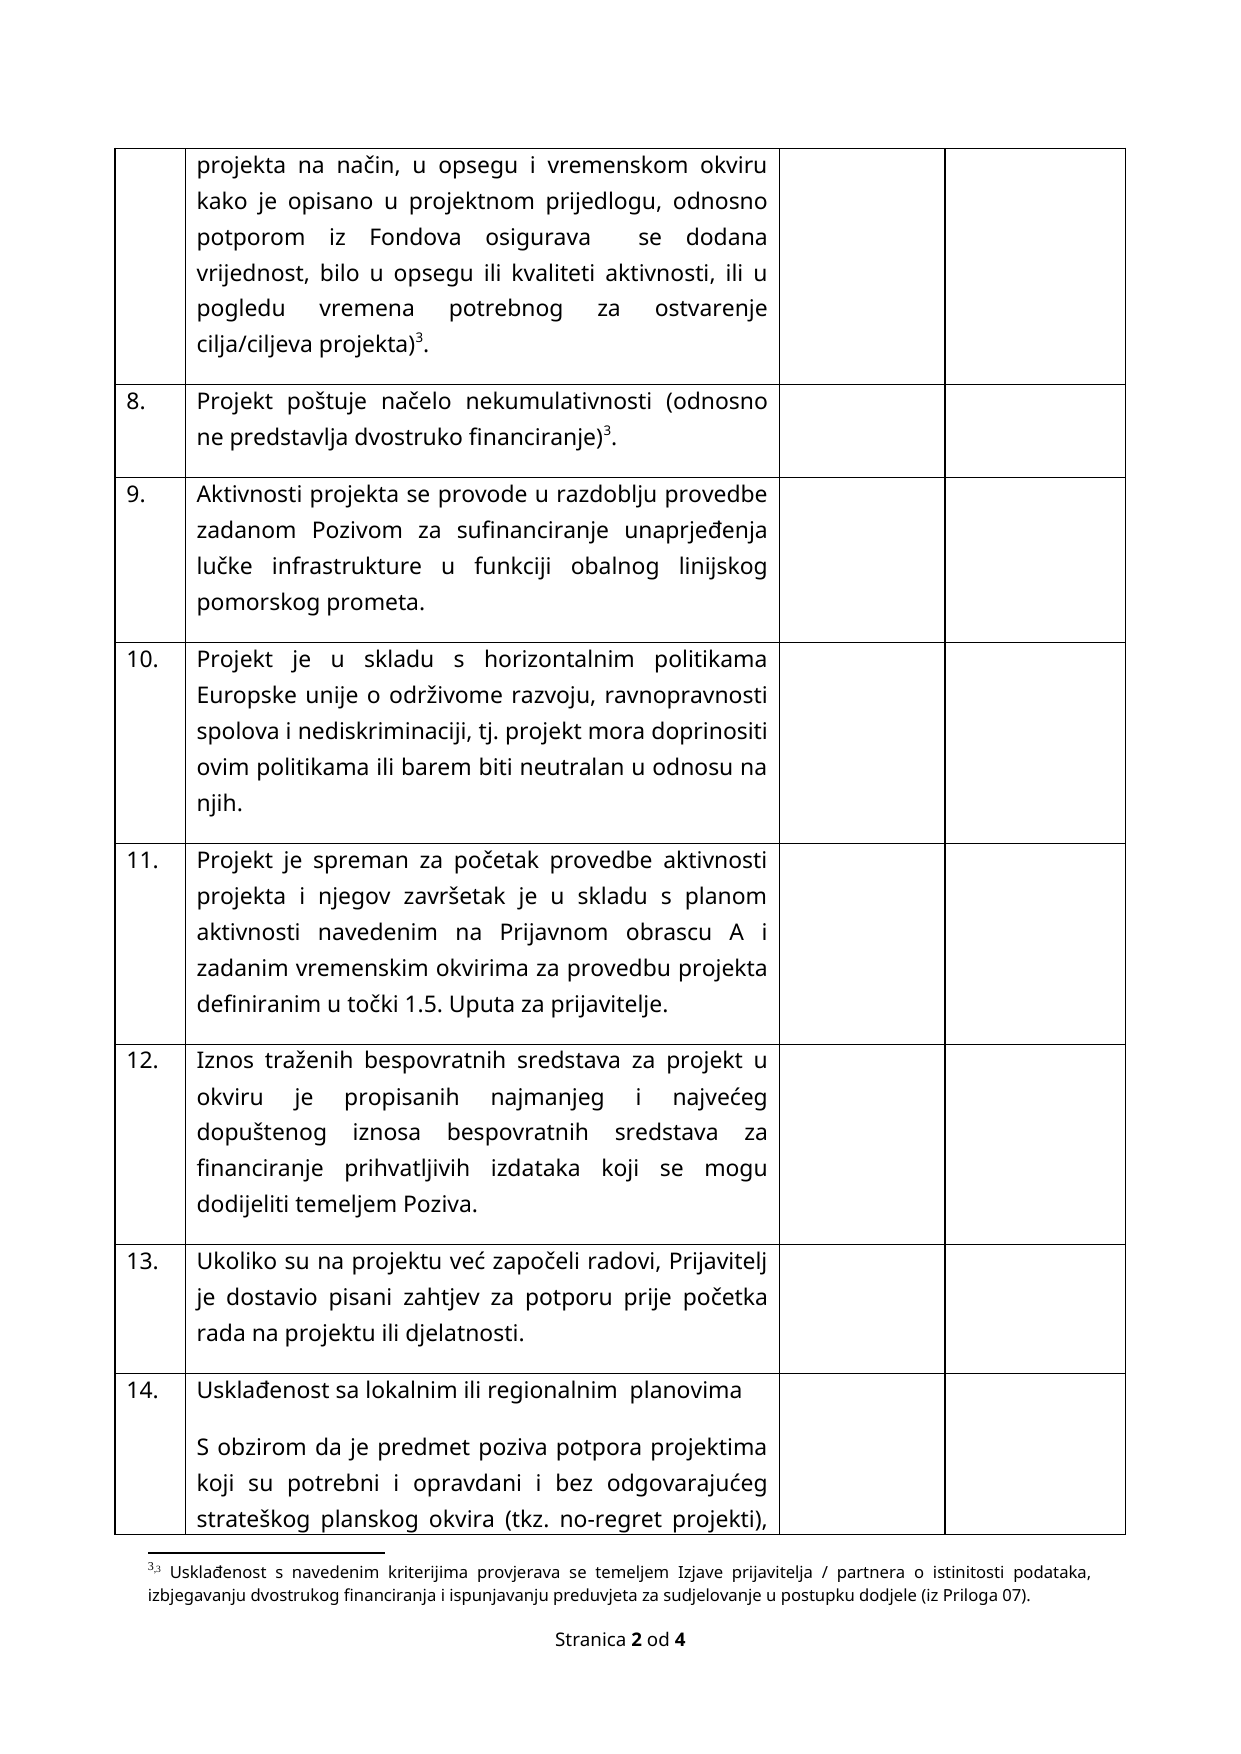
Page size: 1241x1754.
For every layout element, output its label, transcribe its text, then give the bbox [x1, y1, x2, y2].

table_cell 12. [116, 1045, 185, 1244]
table_cell [946, 1245, 1125, 1373]
table_cell 13. [116, 1245, 185, 1373]
table_cell Projekt poštuje načelo nekumulativnosti (odnosno ne predstavlja dvostruko financiranje)3. [186, 385, 779, 477]
table_cell 11. [116, 844, 185, 1043]
table_cell Projekt je spreman za početak provedbe aktivnosti projekta i njegov završetak je u skladu s planom aktivnosti navedenim na Prijavnom obrascu A i zadanim vremenskim okvirima za provedbu projekta definiranim u točki 1.5. Uputa za prijavitelje. [186, 844, 779, 1043]
table_cell [780, 149, 944, 384]
table_cell [946, 643, 1125, 843]
table_cell [780, 385, 944, 477]
table_cell 7. [116, 149, 185, 384]
table_cell [946, 385, 1125, 477]
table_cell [186, 149, 779, 384]
table_cell Projekt je u skladu s horizontalnim politikama Europske unije o održivome razvoju, ravnopravnosti spolova i nediskriminaciji, tj. projekt mora doprinositi ovim politikama ili barem biti neutralan u odnosu na njih. [186, 643, 779, 843]
table_cell 9. [116, 478, 185, 642]
table_cell [780, 1245, 944, 1373]
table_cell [186, 1374, 779, 1534]
table_cell [780, 1045, 944, 1244]
table_cell [780, 643, 944, 843]
table_cell 8. [116, 385, 185, 477]
table_cell 14. [116, 1374, 185, 1534]
table_cell [780, 844, 944, 1043]
table_cell [780, 478, 944, 642]
table_cell [946, 1045, 1125, 1244]
table_cell [946, 844, 1125, 1043]
table_cell Iznos traženih bespovratnih sredstava za projekt u okviru je propisanih najmanjeg i najvećeg dopuštenog iznosa bespovratnih sredstava za financiranje prihvatljivih izdataka koji se mogu dodijeliti temeljem Poziva. [186, 1045, 779, 1244]
table_cell Aktivnosti projekta se provode u razdoblju provedbe zadanom Pozivom za sufinanciranje unaprjeđenja lučke infrastrukture u funkciji obalnog linijskog pomorskog prometa. [186, 478, 779, 642]
table_cell [946, 478, 1125, 642]
table_cell [780, 1374, 944, 1534]
table_cell Ukoliko su na projektu već započeli radovi, Prijavitelj je dostavio pisani zahtjev za potporu prije početka rada na projektu ili djelatnosti. [186, 1245, 779, 1373]
table_cell [946, 1374, 1125, 1534]
table_cell [946, 149, 1125, 384]
table_cell 10. [116, 643, 185, 843]
